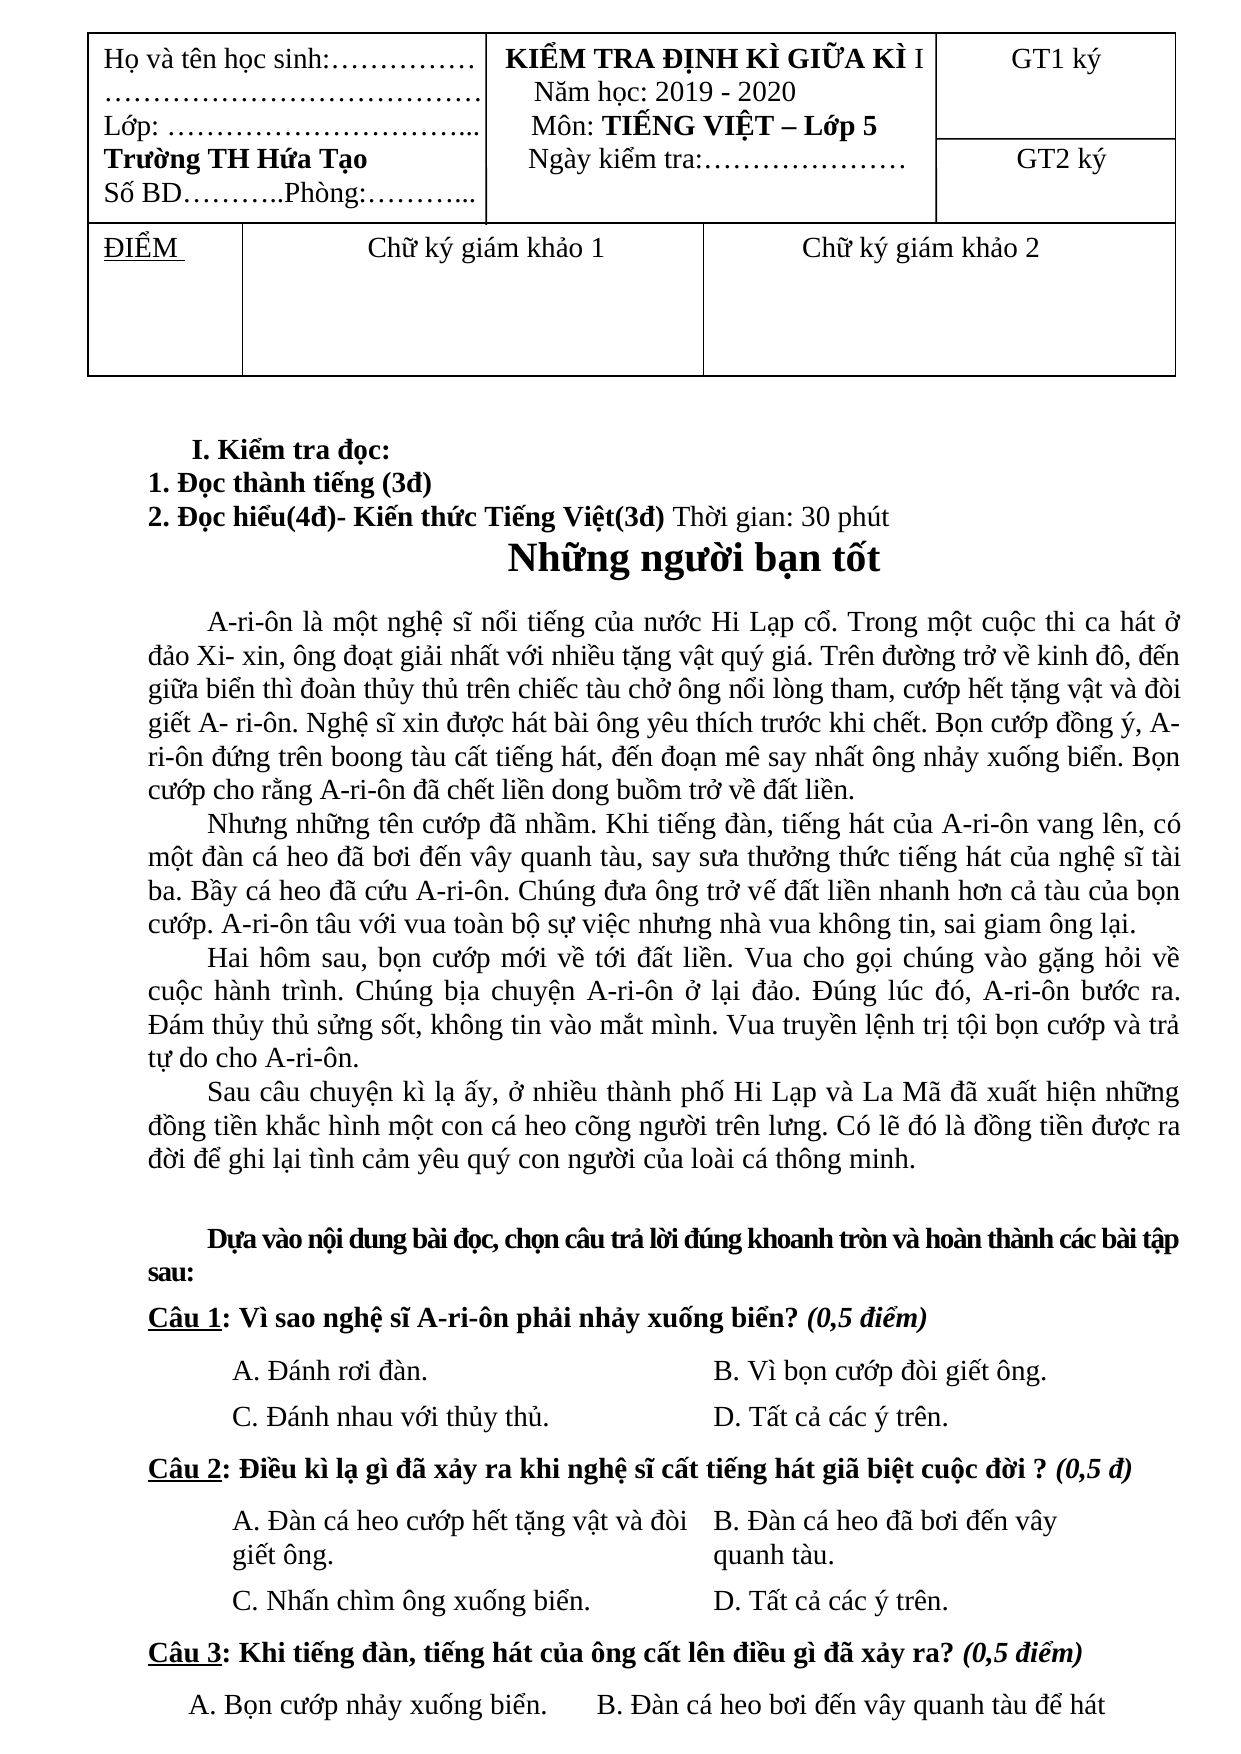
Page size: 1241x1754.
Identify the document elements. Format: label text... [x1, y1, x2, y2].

text Những người bạn tốt [148, 533, 1181, 581]
text Sau câu chuyện kì lạ ấy, ở nhiều thành phố Hi Lạp và La Mã đã xuất hiện những đồng tiền khắc hình một con cá heo cõng người trên lưng. Có lẽ đó là đồng tiền được ra đời để ghi lại tình cảm yêu quý con người của loài cá thông minh. [148, 1074, 1181, 1175]
table_cell D. Tất cả các ý trên. [702, 1577, 1104, 1623]
table_header A. Đàn cá heo cướp hết tặng vật và đòi giết ông. [221, 1497, 702, 1577]
text Dựa vào nội dung bài đọc, chọn câu trả lời đúng khoanh tròn và hoàn thành các bài tập sau: [148, 1221, 1181, 1288]
table_header B. Đàn cá heo đã bơi đến vây quanh tàu. [702, 1497, 1104, 1577]
text I. Kiểm tra đọc: [148, 432, 1181, 466]
text Câu 2: Điều kì lạ gì đã xảy ra khi nghệ sĩ cất tiếng hát giã biệt cuộc đời ? (0,5 đ) [148, 1451, 1181, 1484]
text 1. Đọc thành tiếng (3đ) [148, 466, 1181, 499]
table_header B. Vì bọn cướp đòi giết ông. [702, 1346, 1104, 1392]
text A-ri-ôn là một nghệ sĩ nổi tiếng của nước Hi Lạp cổ. Trong một cuộc thi ca hát ở đảo Xi- xin, ông đoạt giải nhất với nhiều tặng vật quý giá. Trên đường trở về kinh đô, đến giữa biển thì đoàn thủy thủ trên chiếc tàu chở ông nổi lòng tham, cướp hết tặng vật và đòi giết A- ri-ôn. Nghệ sĩ xin được hát bài ông yêu thích trước khi chết. Bọn cướp đồng ý, A-ri-ôn đứng trên boong tàu cất tiếng hát, đến đoạn mê say nhất ông nhảy xuống biển. Bọn cướp cho rằng A-ri-ôn đã chết liền dong buồm trở về đất liền. [148, 604, 1181, 806]
table_cell D. Tất cả các ý trên. [702, 1393, 1104, 1438]
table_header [177, 1681, 585, 1721]
table_cell C. Đánh nhau với thủy thủ. [221, 1393, 702, 1438]
text Câu 3: Khi tiếng đàn, tiếng hát của ông cất lên điều gì đã xảy ra? (0,5 điểm) [148, 1635, 1181, 1669]
table_header A. Đánh rơi đàn. [221, 1346, 702, 1392]
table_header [585, 1681, 1139, 1721]
text 2. Đọc hiểu(4đ)- Kiến thức Tiếng Việt(3đ) Thời gian: 30 phút [148, 499, 1181, 533]
text Hai hôm sau, bọn cướp mới về tới đất liền. Vua cho gọi chúng vào gặng hỏi về cuộc hành trình. Chúng bịa chuyện A-ri-ôn ở lại đảo. Đúng lúc đó, A-ri-ôn bước ra. Đám thủy thủ sửng sốt, không tin vào mắt mình. Vua truyền lệnh trị tội bọn cướp và trả tự do cho A-ri-ôn. [148, 940, 1181, 1074]
text Nhưng những tên cướp đã nhầm. Khi tiếng đàn, tiếng hát của A-ri-ôn vang lên, có một đàn cá heo đã bơi đến vây quanh tàu, say sưa thưởng thức tiếng hát của nghệ sĩ tài ba. Bầy cá heo đã cứu A-ri-ôn. Chúng đưa ông trở vế đất liền nhanh hơn cả tàu của bọn cướp. A-ri-ôn tâu với vua toàn bộ sự việc nhưng nhà vua không tin, sai giam ông lại. [148, 806, 1181, 940]
text Câu 1: Vì sao nghệ sĩ A-ri-ôn phải nhảy xuống biển? (0,5 điểm) [148, 1300, 1181, 1334]
table_cell C. Nhấn chìm ông xuống biển. [221, 1577, 702, 1623]
